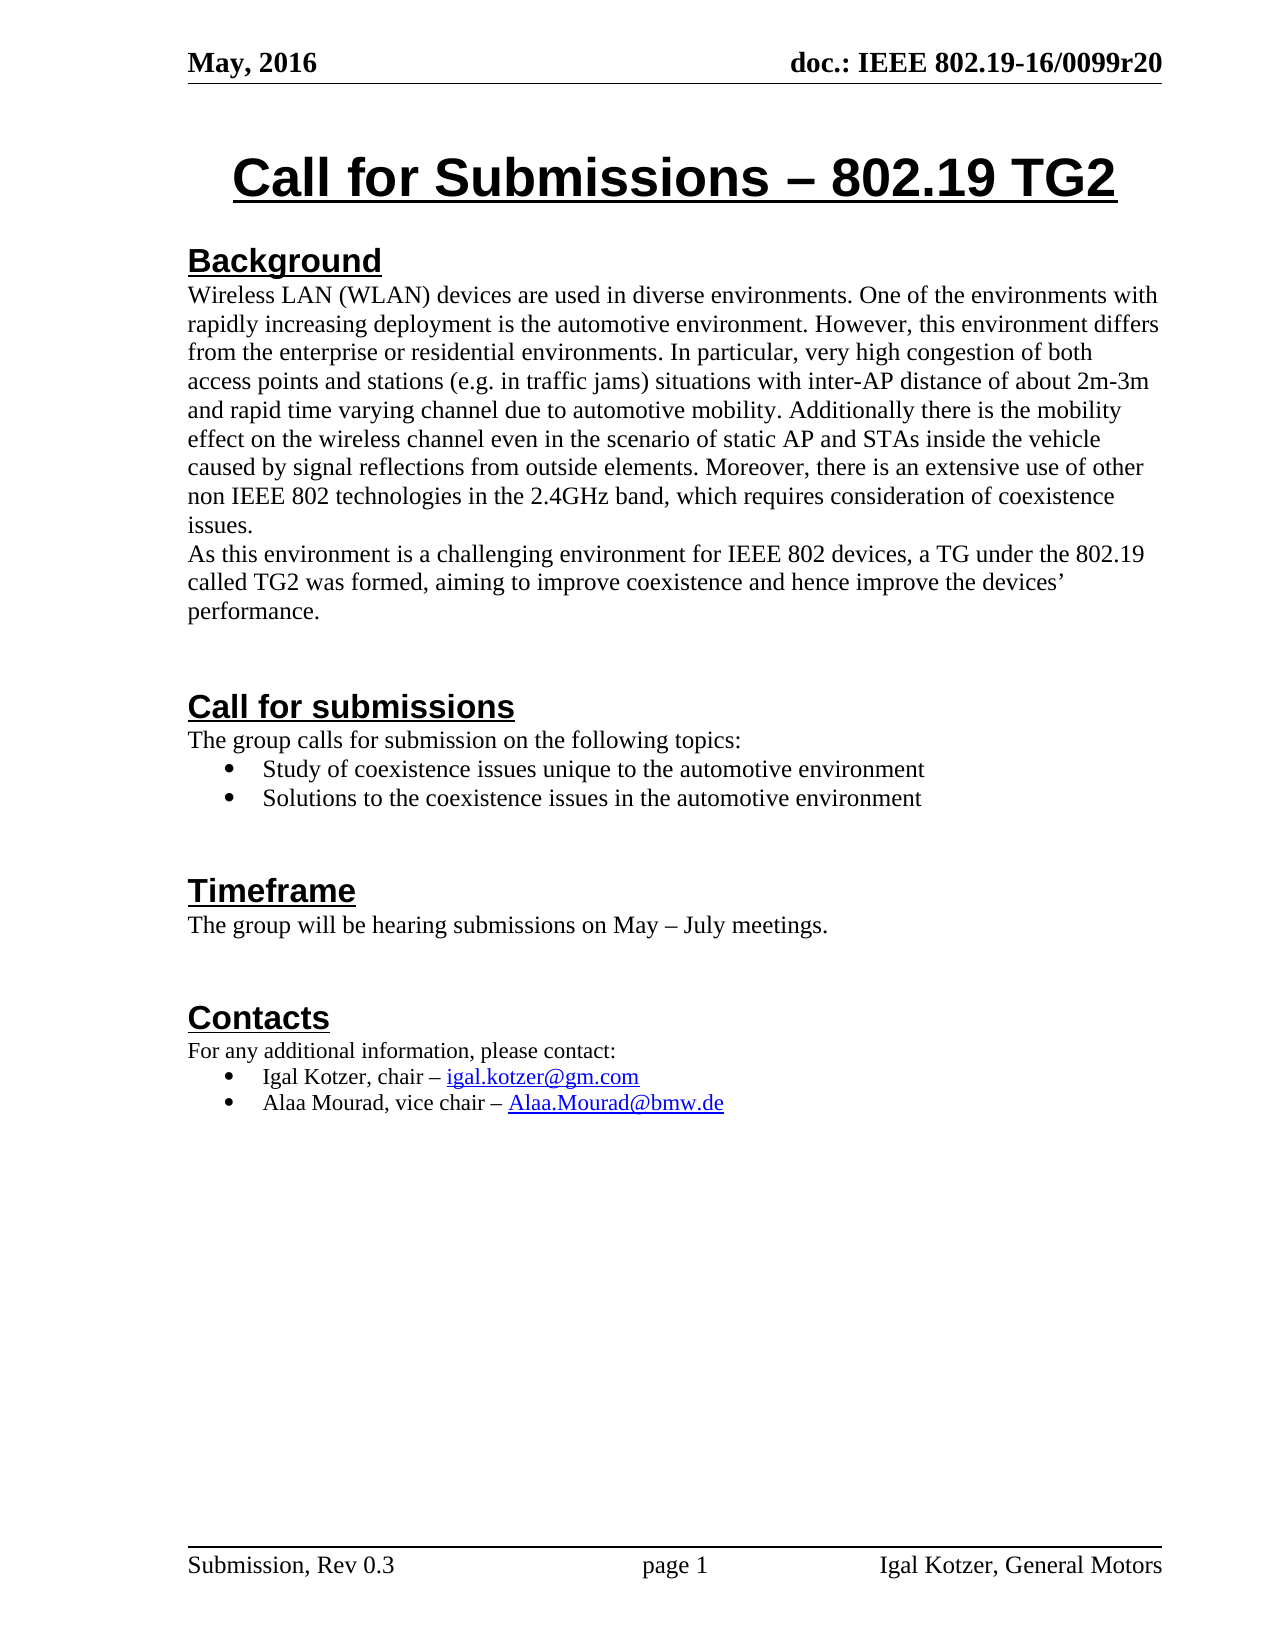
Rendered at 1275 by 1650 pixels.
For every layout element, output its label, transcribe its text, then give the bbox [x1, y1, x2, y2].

subtitle Background [187, 241, 1162, 280]
text The group calls for submission on the following topics: [187, 725, 1162, 754]
list Igal Kotzer, chair – igal.kotzer@gm.com [225, 1063, 1162, 1089]
subtitle Timeframe [187, 871, 1162, 910]
list Study of coexistence issues unique to the automotive environment [225, 754, 1162, 783]
subtitle Call for submissions [187, 687, 1162, 725]
list Alaa Mourad, vice chair – Alaa.Mourad@bmw.de [225, 1089, 1162, 1116]
text For any additional information, please contact: [187, 1037, 1162, 1063]
text Wireless LAN (WLAN) devices are used in diverse environments. One of the environments with rapidly increasing deployment is the automotive environment. However, this environment differs from the enterprise or residential environments. In particular, very high congestion of both access points and stations (e.g. in traffic jams) situations with inter-AP distance of about 2m-3m and rapid time varying channel due to automotive mobility. Additionally there is the mobility effect on the wireless channel even in the scenario of static AP and STAs inside the vehicle caused by signal reflections from outside elements. Moreover, there is an extensive use of other non IEEE 802 technologies in the 2.4GHz band, which requires consideration of coexistence issues. [187, 280, 1162, 539]
subtitle Call for Submissions – 802.19 TG2 [187, 146, 1162, 208]
text As this environment is a challenging environment for IEEE 802 devices, a TG under the 802.19 called TG2 was formed, aiming to improve coexistence and hence improve the devices’ performance. [187, 539, 1162, 625]
subtitle Contacts [187, 998, 1162, 1037]
list Solutions to the coexistence issues in the automotive environment [225, 783, 1162, 812]
text The group will be hearing submissions on May – July meetings. [187, 910, 1162, 938]
